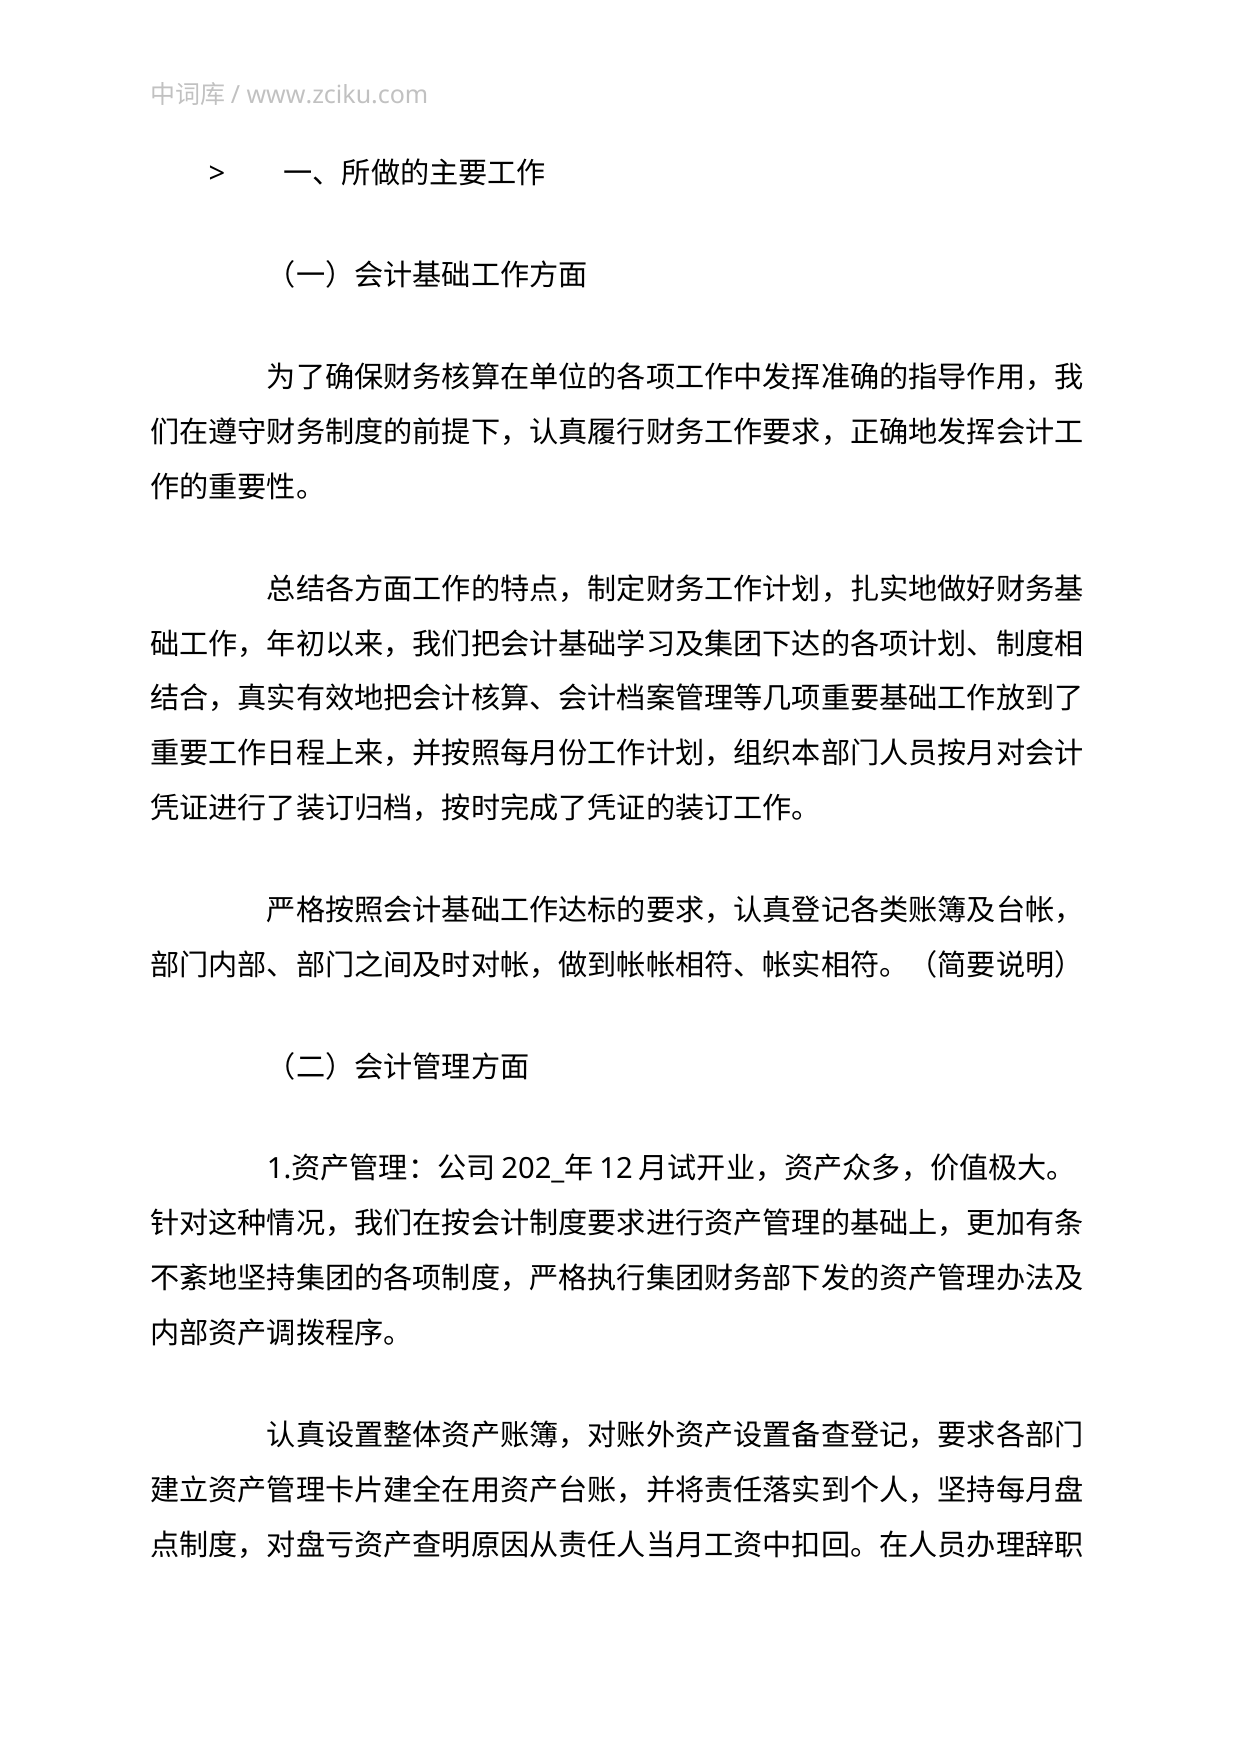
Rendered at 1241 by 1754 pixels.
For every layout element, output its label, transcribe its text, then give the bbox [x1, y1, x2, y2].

text 1.资产管理：公司202_年12月试开业，资产众多，价值极大。针对这种情况，我们在按会计制度要求进行资产管理的基础上，更加有条不紊地坚持集团的各项制度，严格执行集团财务部下发的资产管理办法及内部资产调拨程序。 [150, 1145, 1090, 1352]
text （二）会计管理方面 [150, 1043, 1090, 1086]
text 严格按照会计基础工作达标的要求，认真登记各类账簿及台帐，部门内部、部门之间及时对帐，做到帐帐相符、帐实相符。（简要说明） [150, 887, 1090, 984]
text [150, 1412, 1090, 1564]
text 总结各方面工作的特点，制定财务工作计划，扎实地做好财务基础工作，年初以来，我们把会计基础学习及集团下达的各项计划、制度相结合，真实有效地把会计核算、会计档案管理等几项重要基础工作放到了重要工作日程上来，并按照每月份工作计划，组织本部门人员按月对会计凭证进行了装订归档，按时完成了凭证的装订工作。 [150, 565, 1090, 827]
text 为了确保财务核算在单位的各项工作中发挥准确的指导作用，我们在遵守财务制度的前提下，认真履行财务工作要求，正确地发挥会计工作的重要性。 [150, 354, 1090, 506]
text （一）会计基础工作方面 [150, 252, 1090, 294]
text > 一、所做的主要工作 [150, 150, 1090, 192]
